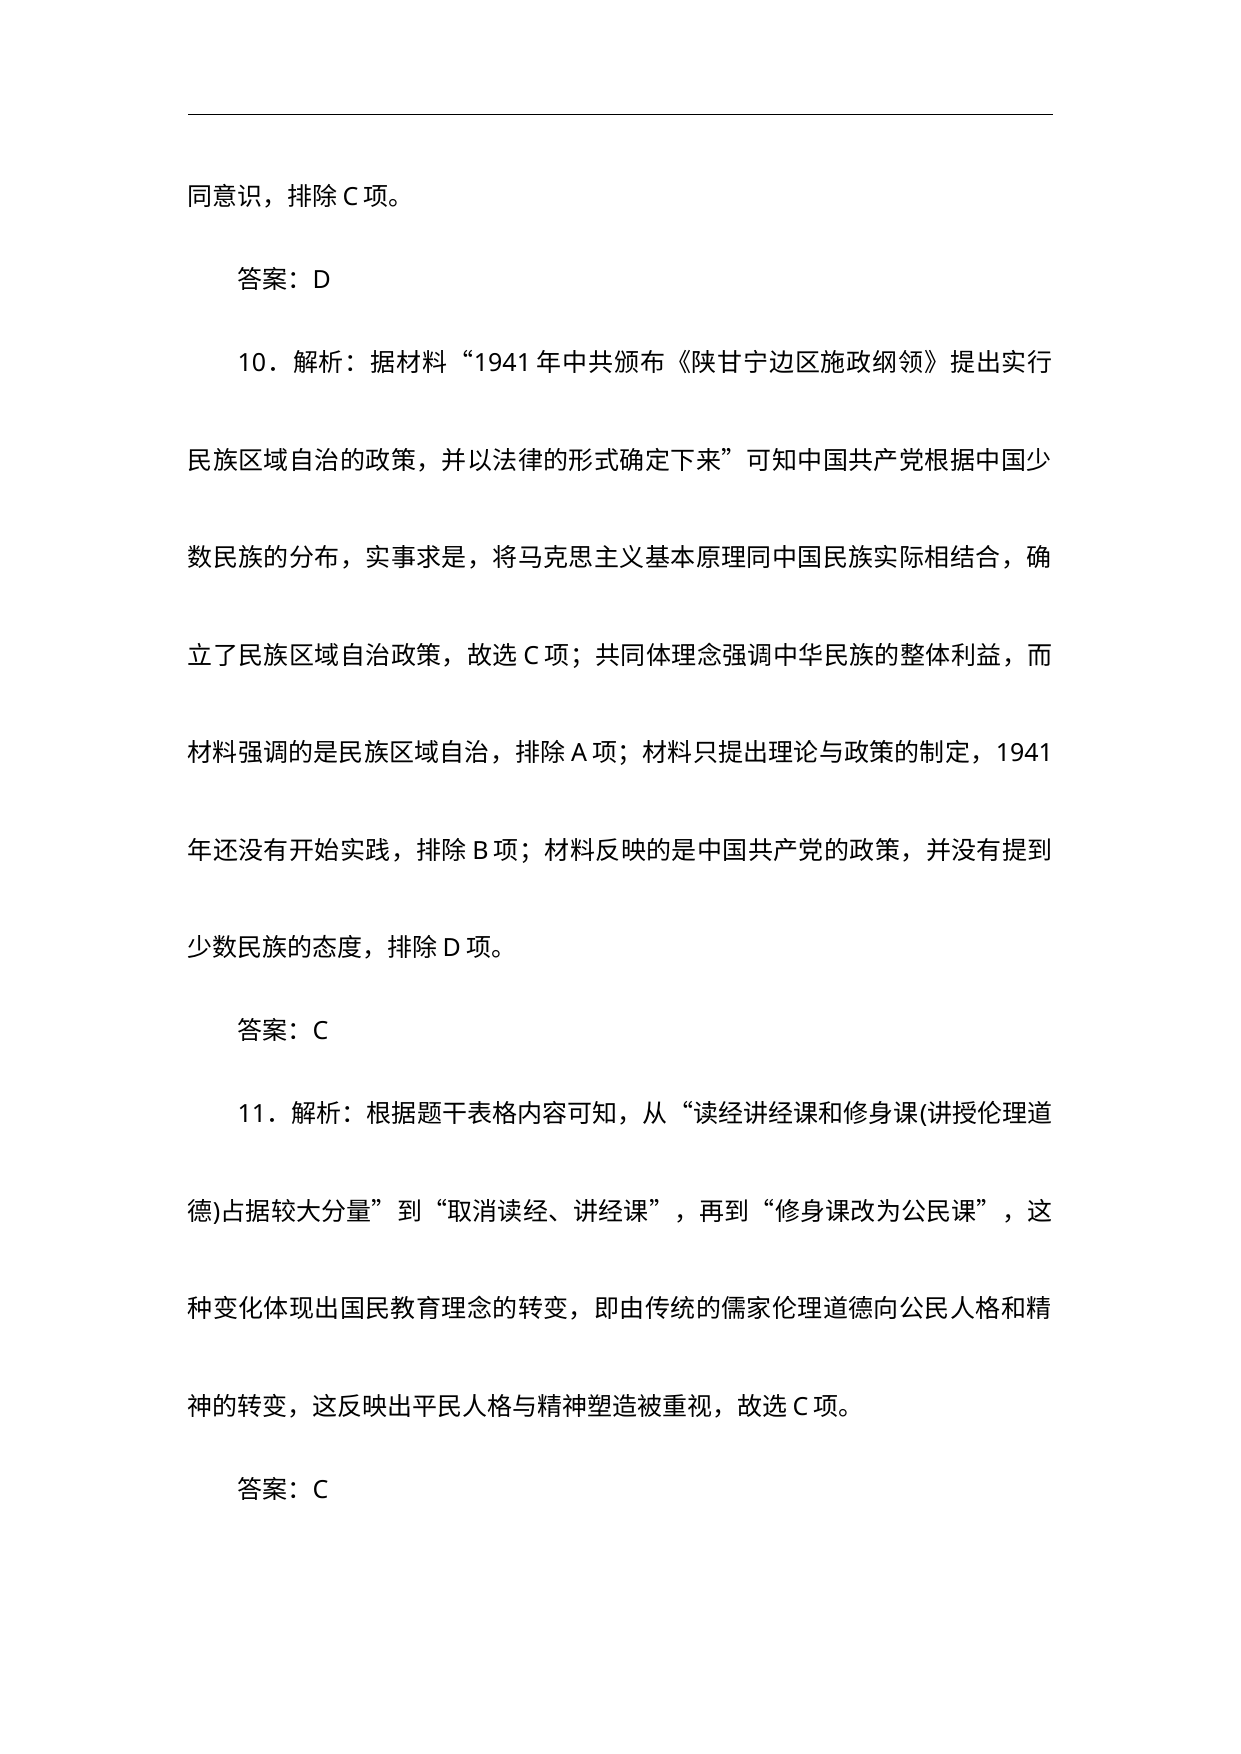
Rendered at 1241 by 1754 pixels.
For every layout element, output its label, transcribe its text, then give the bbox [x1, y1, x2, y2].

text 答案：C [187, 1455, 1053, 1520]
text 10．解析：据材料“1941年中共颁布《陕甘宁边区施政纲领》提出实行民族区域自治的政策，并以法律的形式确定下来”可知中国共产党根据中国少数民族的分布，实事求是，将马克思主义基本原理同中国民族实际相结合，确立了民族区域自治政策，故选C项；共同体理念强调中华民族的整体利益，而材料强调的是民族区域自治，排除A项；材料只提出理论与政策的制定，1941年还没有开始实践，排除B项；材料反映的是中国共产党的政策，并没有提到少数民族的态度，排除D项。 [187, 328, 1053, 978]
text 11．解析：根据题干表格内容可知，从“读经讲经课和修身课(讲授伦理道德)占据较大分量”到“取消读经、讲经课”，再到“修身课改为公民课”，这种变化体现出国民教育理念的转变，即由传统的儒家伦理道德向公民人格和精神的转变，这反映出平民人格与精神塑造被重视，故选C项。 [187, 1079, 1053, 1437]
text 答案：D [187, 245, 1053, 310]
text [187, 162, 1053, 227]
text 答案：C [187, 996, 1053, 1061]
